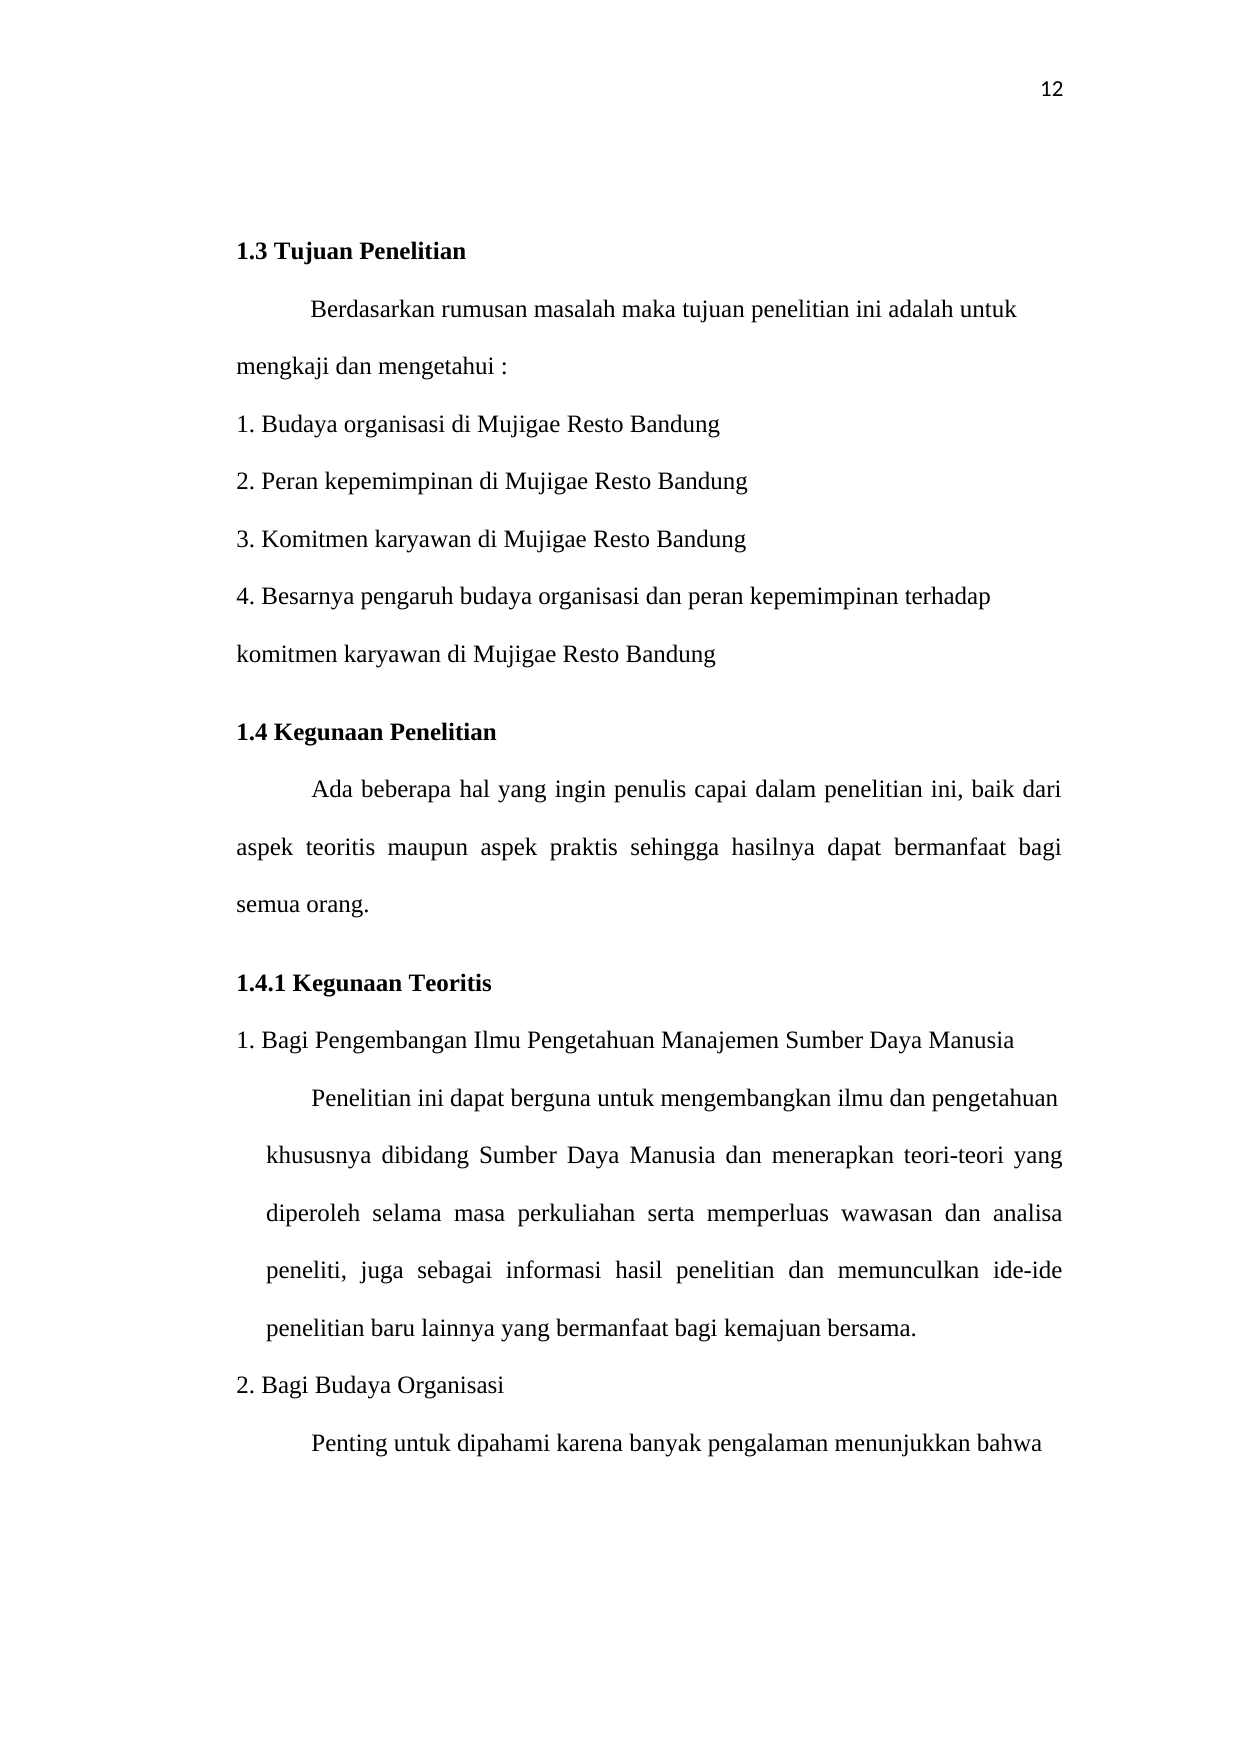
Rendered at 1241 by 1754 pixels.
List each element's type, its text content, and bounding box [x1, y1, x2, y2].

text 2. Peran kepemimpinan di Mujigae Resto Bandung [236, 466, 1063, 495]
text 2. Bagi Budaya Organisasi [236, 1370, 1063, 1399]
text 1. Budaya organisasi di Mujigae Resto Bandung [236, 409, 1063, 437]
text 1. Bagi Pengembangan Ilmu Pengetahuan Manajemen Sumber Daya Manusia [236, 1025, 1063, 1054]
text 1.3 Tujuan Penelitian [236, 236, 1063, 265]
text 1.4.1 Kegunaan Teoritis [236, 968, 1063, 997]
text Ada beberapa hal yang ingin penulis capai dalam penelitian ini, baik dari aspek teoritis maupun aspek praktis sehingga hasilnya dapat bermanfaat bagi semua orang. [236, 774, 1063, 918]
text Penelitian ini dapat berguna untuk mengembangkan ilmu dan pengetahuan [236, 1083, 1063, 1112]
text 4. Besarnya pengaruh budaya organisasi dan peran kepemimpinan terhadap komitmen karyawan di Mujigae Resto Bandung [236, 581, 1063, 667]
text khususnya dibidang Sumber Daya Manusia dan menerapkan teori-teori yang diperoleh selama masa perkuliahan serta memperluas wawasan dan analisa peneliti, juga sebagai informasi hasil penelitian dan memunculkan ide-ide penelitian baru lainnya yang bermanfaat bagi kemajuan bersama. [266, 1140, 1063, 1342]
text 1.4 Kegunaan Penelitian [236, 717, 1063, 746]
text 3. Komitmen karyawan di Mujigae Resto Bandung [236, 524, 1063, 552]
text Penting untuk dipahami karena banyak pengalaman menunjukkan bahwa [236, 1428, 1063, 1457]
text Berdasarkan rumusan masalah maka tujuan penelitian ini adalah untuk mengkaji dan mengetahui : [236, 294, 1063, 380]
